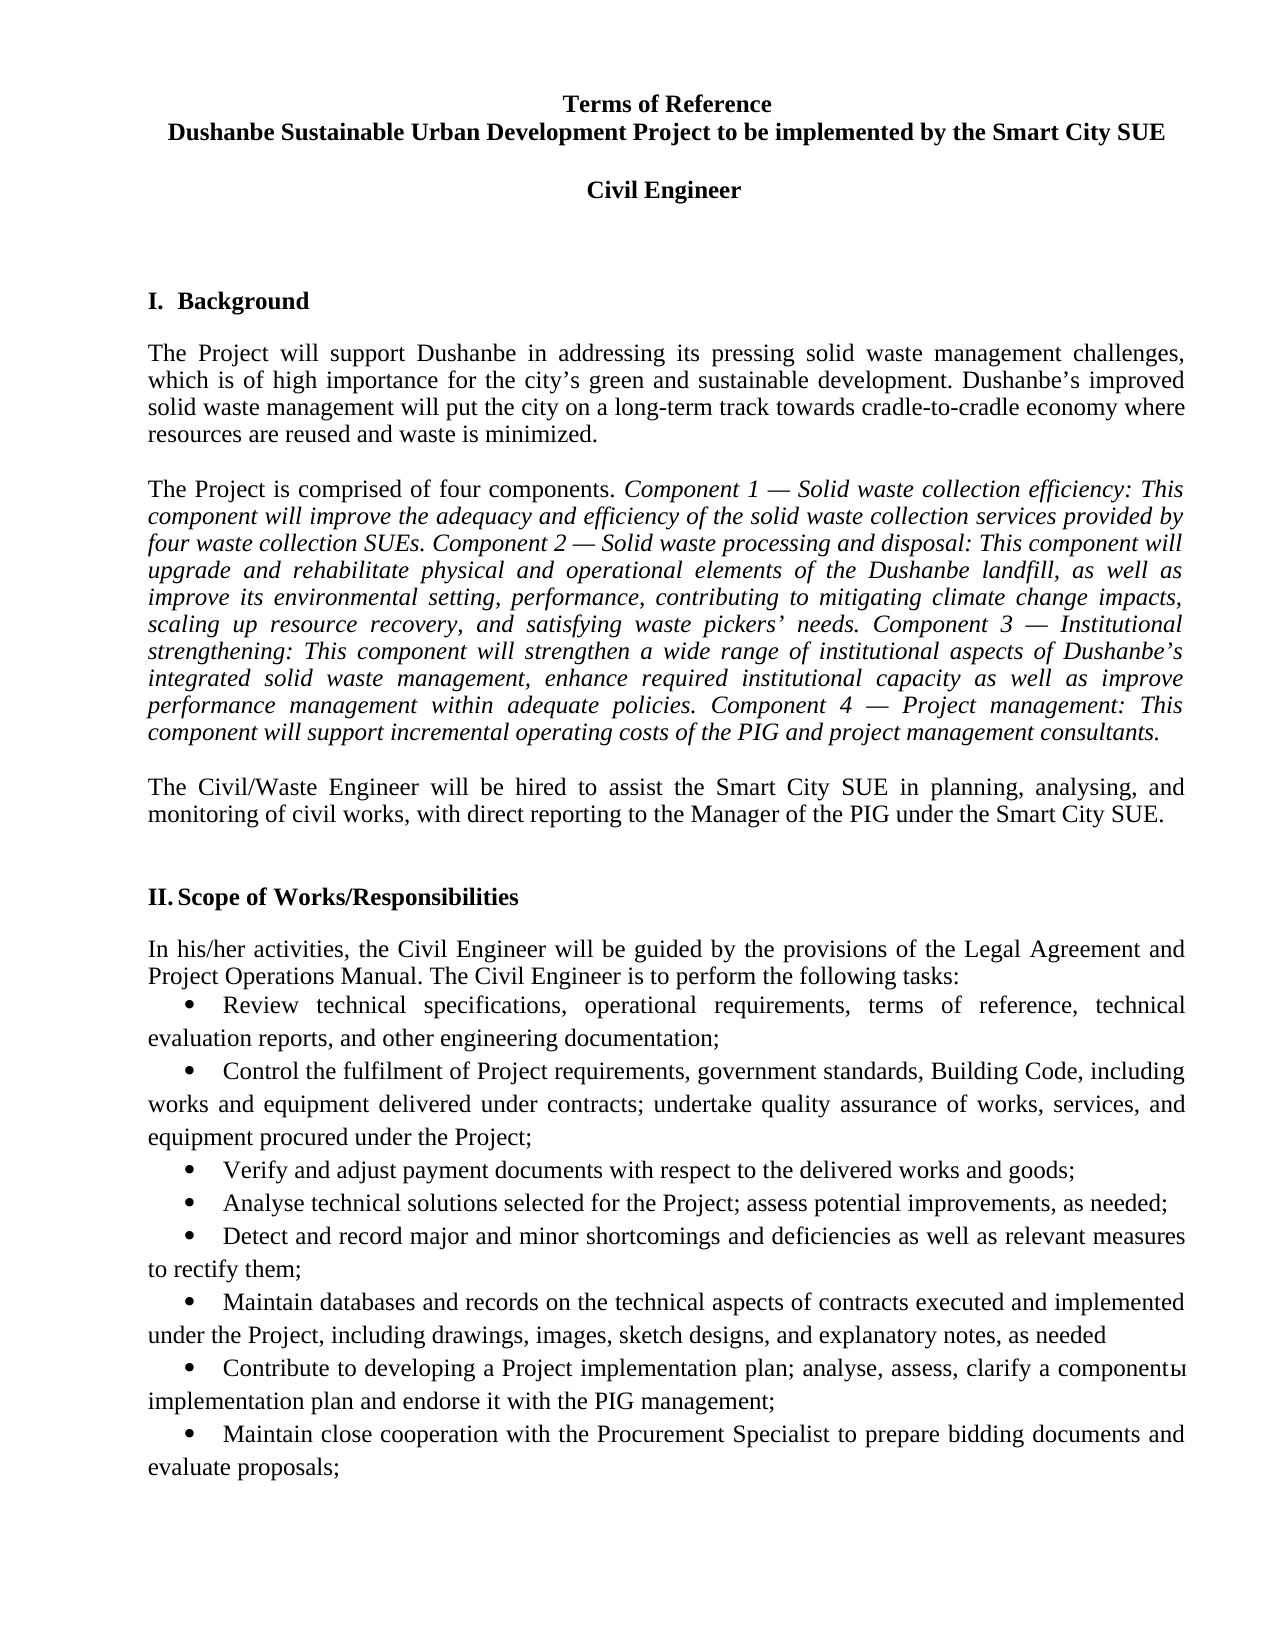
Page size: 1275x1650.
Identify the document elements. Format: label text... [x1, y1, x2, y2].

list Review technical specifications, operational requirements, terms of reference, technical evaluation reports, and other engineering documentation; [148, 990, 1186, 1051]
text The Project is comprised of four components. Component 1 — Solid waste collection efficiency: This component will improve the adequacy and efficiency of the solid waste collection services provided by four waste collection SUEs. Component 2 — Solid waste processing and disposal: This component will upgrade and rehabilitate physical and operational elements of the Dushanbe landfill, as well as improve its environmental setting, performance, contributing to mitigating climate change impacts, scaling up resource recovery, and satisfying waste pickers’ needs. Component 3 — Institutional strengthening: This component will strengthen a wide range of institutional aspects of Dushanbe’s integrated solid waste management, enhance required institutional capacity as well as improve performance management within adequate policies. Component 4 — Project management: This component will support incremental operating costs of the PIG and project management consultants. [148, 475, 1186, 746]
text Terms of Reference [148, 89, 1186, 117]
list Maintain databases and records on the technical aspects of contracts executed and implemented under the Project, including drawings, images, sketch designs, and explanatory notes, as needed [148, 1287, 1186, 1349]
text The Project will support Dushanbe in addressing its pressing solid waste management challenges, which is of high importance for the city’s green and sustainable development. Dushanbe’s improved solid waste management will put the city on a long-term track towards cradle-to-cradle economy where resources are reused and waste is minimized. [148, 340, 1186, 448]
list Maintain close cooperation with the Procurement Specialist to prepare bidding documents and evaluate proposals; [148, 1419, 1186, 1481]
list Contribute to developing a Project implementation plan; analyse, assess, clarify a componentы implementation plan and endorse it with the PIG management; [148, 1353, 1186, 1415]
text The Civil/Waste Engineer will be hired to assist the Smart City SUE in planning, analysing, and monitoring of civil works, with direct reporting to the Manager of the PIG under the Smart City SUE. [148, 773, 1186, 827]
list Analyse technical solutions selected for the Project; assess potential improvements, as needed; [148, 1188, 1186, 1217]
list Scope of Works/Responsibilities [148, 882, 1186, 910]
list Verify and adjust payment documents with respect to the delivered works and goods; [148, 1155, 1186, 1183]
text Dushanbe Sustainable Urban Development Project to be implemented by the Smart City SUE [148, 117, 1186, 146]
list Control the fulfilment of Project requirements, government standards, Building Code, including works and equipment delivered under contracts; undertake quality assurance of works, services, and equipment procured under the Project; [148, 1056, 1186, 1151]
list Detect and record major and minor shortcomings and deficiencies as well as relevant measures to rectify them; [148, 1221, 1186, 1283]
list Background [148, 286, 1186, 315]
text In his/her activities, the Civil Engineer will be guided by the provisions of the Legal Agreement and Project Operations Manual. The Civil Engineer is to perform the following tasks: [148, 936, 1186, 990]
text Civil Engineer [148, 175, 1186, 232]
